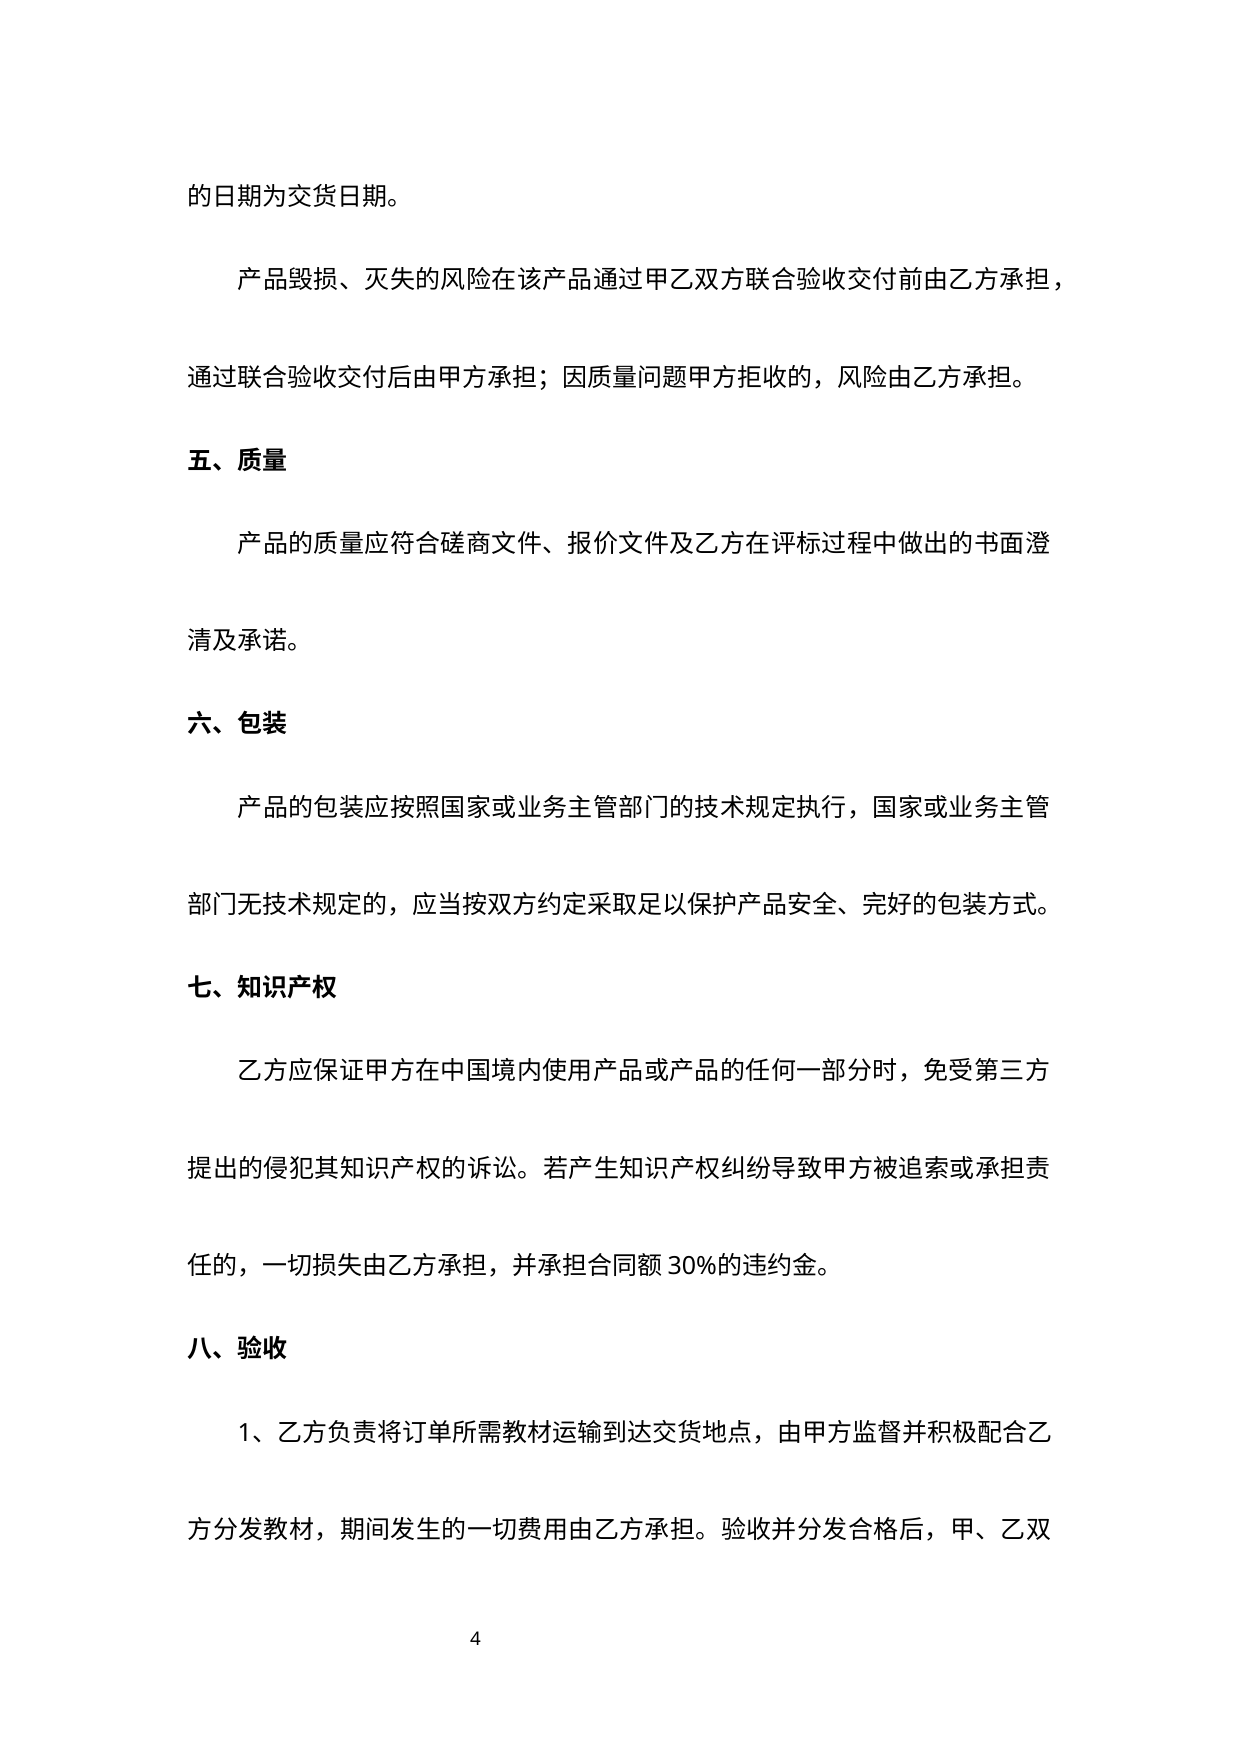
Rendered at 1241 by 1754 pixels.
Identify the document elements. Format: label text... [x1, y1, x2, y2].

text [187, 162, 1053, 227]
text 八、验收 [187, 1314, 1053, 1379]
text 六、包装 [187, 689, 1053, 754]
text 产品的包装应按照国家或业务主管部门的技术规定执行，国家或业务主管部门无技术规定的，应当按双方约定采取足以保护产品安全、完好的包装方式。 [187, 773, 1053, 935]
text 七、知识产权 [187, 953, 1053, 1018]
text 产品的质量应符合磋商文件、报价文件及乙方在评标过程中做出的书面澄清及承诺。 [187, 509, 1053, 671]
text 五、质量 [187, 426, 1053, 491]
text 乙方应保证甲方在中国境内使用产品或产品的任何一部分时，免受第三方提出的侵犯其知识产权的诉讼。若产生知识产权纠纷导致甲方被追索或承担责任的，一切损失由乙方承担，并承担合同额30%的违约金。 [187, 1036, 1053, 1296]
text 产品毁损、灭失的风险在该产品通过甲乙双方联合验收交付前由乙方承担，通过联合验收交付后由甲方承担；因质量问题甲方拒收的，风险由乙方承担。 [187, 245, 1053, 408]
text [187, 1398, 1053, 1560]
